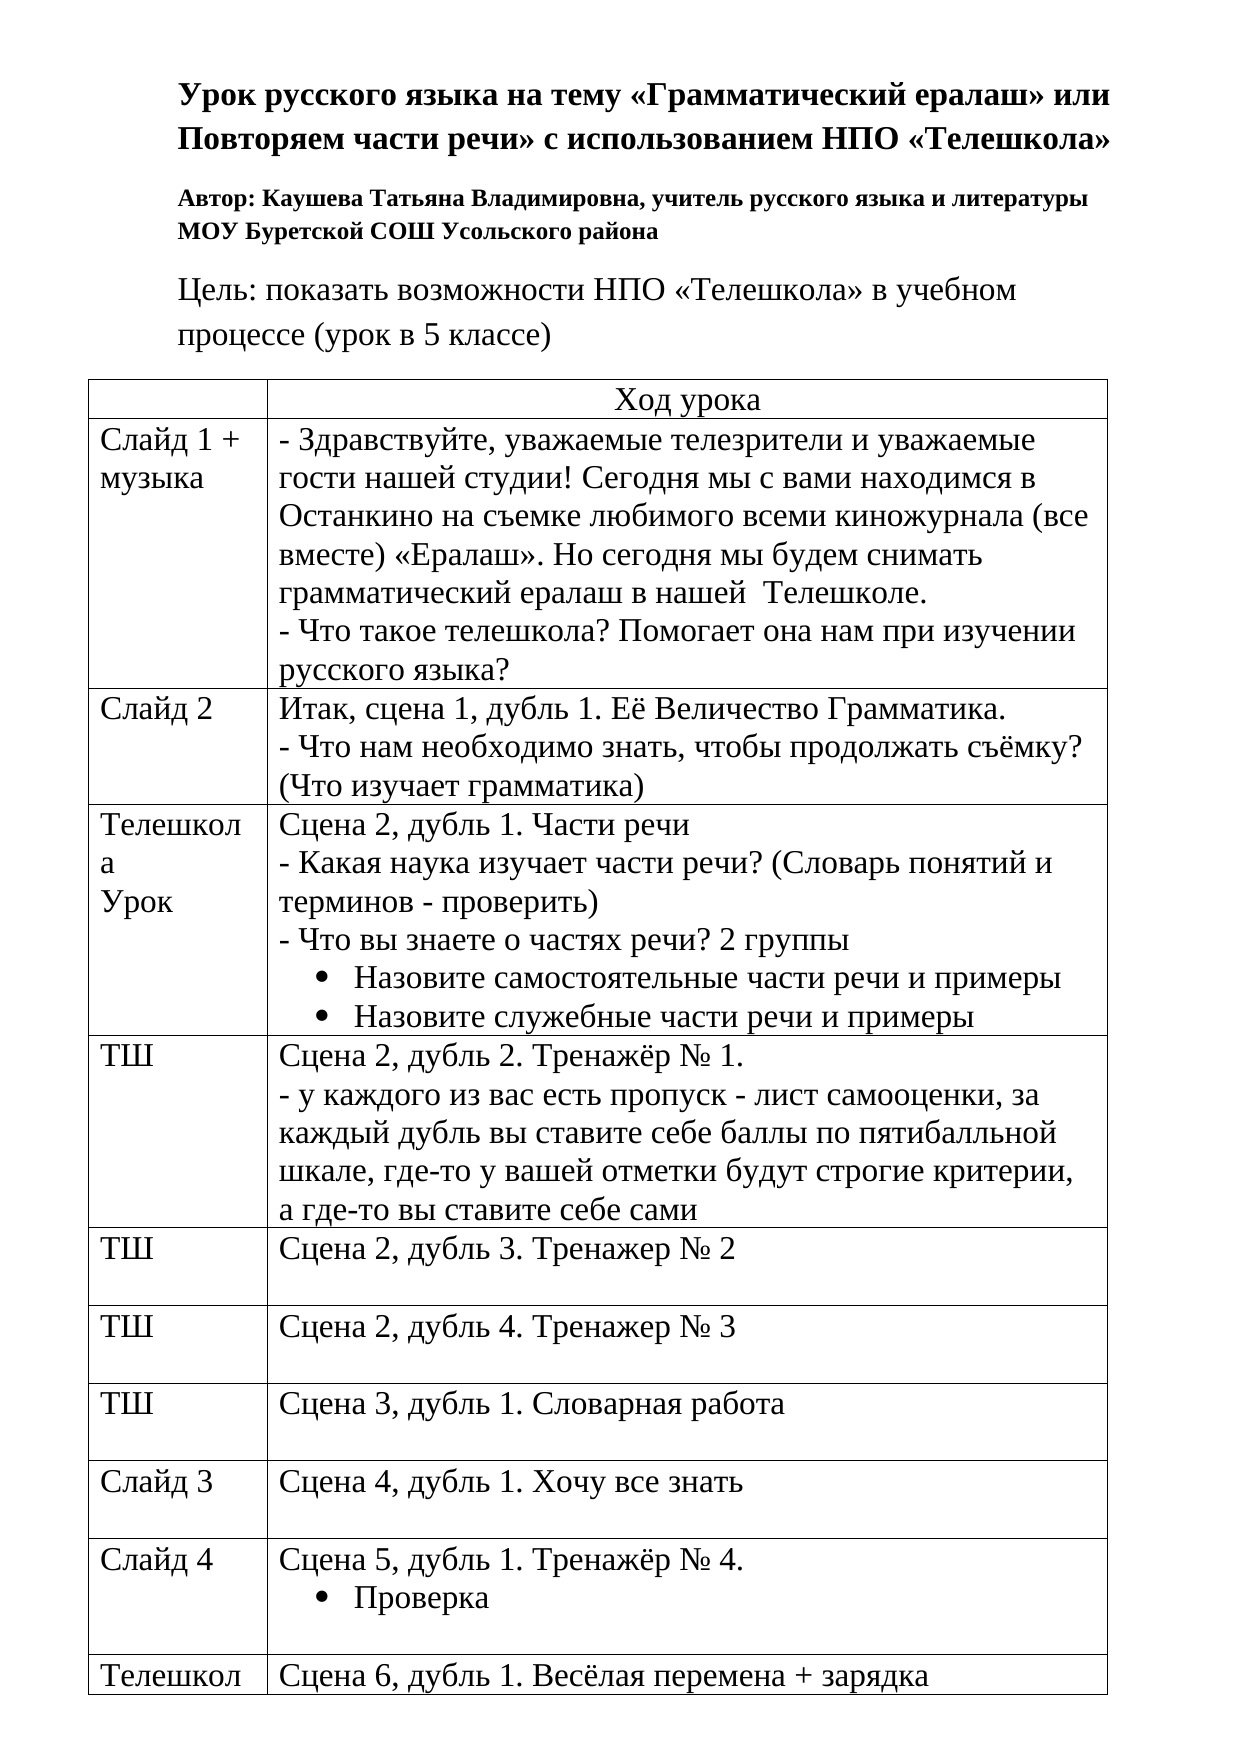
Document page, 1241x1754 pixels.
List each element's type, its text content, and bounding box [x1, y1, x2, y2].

text Цель: показать возможности НПО «Телешкола» в учебном процессе (урок в 5 классе) [177, 270, 1152, 352]
table_cell ТШ [89, 1036, 267, 1227]
table_header [89, 380, 267, 418]
table_cell Телешкола + музыка [89, 1655, 267, 1693]
table_cell Сцена 2, дубль 3. Тренажер № 2 [268, 1228, 1107, 1305]
table_header Ход урока [268, 380, 1107, 418]
table_cell Слайд 3 [89, 1461, 267, 1538]
text Урок русского языка на тему «Грамматический ералаш» или Повторяем части речи» с использованием НПО «Телешкола» [177, 74, 1152, 156]
table_cell Сцена 2, дубль 1. Части речи - Какая наука изучает части речи? (Словарь понятий и терминов - проверить) - Что вы знаете о частях речи? 2 группы Назовите самостоятельные части речи и примеры Назовите служебные части речи и примеры [268, 805, 1107, 1034]
table_cell Слайд 2 [89, 689, 267, 803]
table_cell Слайд 4 [89, 1539, 267, 1654]
table_cell ТШ [89, 1228, 267, 1305]
table_cell Слайд 1 + музыка [89, 419, 267, 687]
table_cell Сцена 2, дубль 4. Тренажер № 3 [268, 1306, 1107, 1383]
table_cell Сцена 5, дубль 1. Тренажёр № 4. Проверка [268, 1539, 1107, 1654]
table_cell ТШ [89, 1384, 267, 1460]
table_cell Сцена 4, дубль 1. Хочу все знать [268, 1461, 1107, 1538]
table_cell - Здравствуйте, уважаемые телезрители и уважаемые гости нашей студии! Сегодня мы с вами находимся в Останкино на съемке любимого всеми киножурнала (все вместе) «Ералаш». Но сегодня мы будем снимать грамматический ералаш в нашей Телешколе. - Что такое телешкола? Помогает она нам при изучении русского языка? [268, 419, 1107, 687]
table_cell ТШ [89, 1306, 267, 1383]
table_cell Сцена 3, дубль 1. Словарная работа [268, 1384, 1107, 1460]
text Автор: Каушева Татьяна Владимировна, учитель русского языка и литературы МОУ Буретской СОШ Усольского района [177, 183, 1152, 244]
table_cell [268, 1655, 1107, 1693]
table_cell Сцена 2, дубль 2. Тренажёр № 1. - у каждого из вас есть пропуск - лист самооценки, за каждый дубль вы ставите себе баллы по пятибалльной шкале, где-то у вашей отметки будут строгие критерии, а где-то вы ставите себе сами [268, 1036, 1107, 1227]
table_cell Итак, сцена 1, дубль 1. Её Величество Грамматика. - Что нам необходимо знать, чтобы продолжать съёмку? (Что изучает грамматика) [268, 689, 1107, 803]
table_cell Телешкола Урок [89, 805, 267, 1034]
